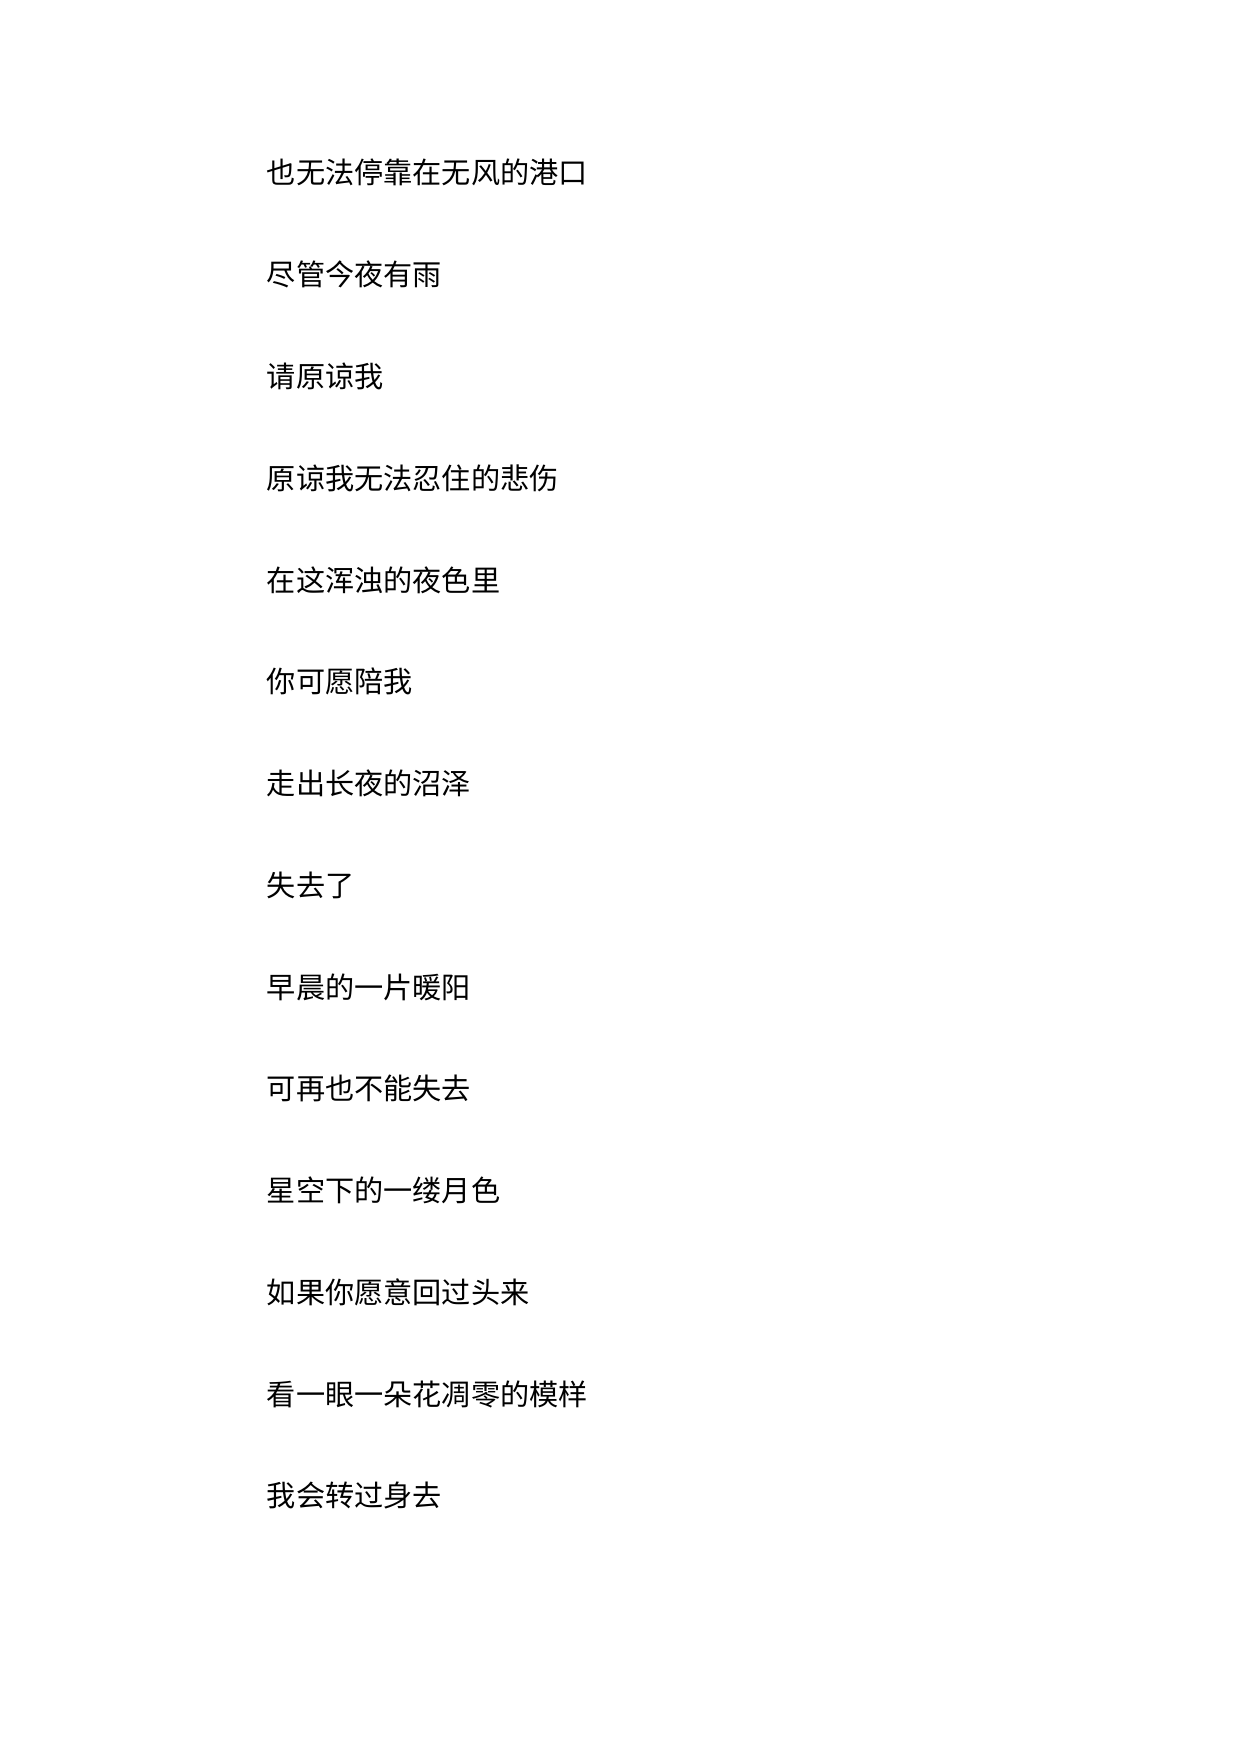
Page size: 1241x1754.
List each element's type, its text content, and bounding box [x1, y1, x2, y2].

text 星空下的一缕月色 [150, 1168, 1090, 1210]
text 早晨的一片暖阳 [150, 964, 1090, 1006]
text 请原谅我 [150, 353, 1090, 396]
text 也无法停靠在无风的港口 [150, 150, 1090, 192]
text 在这浑浊的夜色里 [150, 557, 1090, 599]
text 你可愿陪我 [150, 659, 1090, 701]
text 失去了 [150, 862, 1090, 905]
text 尽管今夜有雨 [150, 252, 1090, 294]
text 走出长夜的沼泽 [150, 761, 1090, 803]
text 原谅我无法忍住的悲伤 [150, 455, 1090, 498]
text 如果你愿意回过头来 [150, 1269, 1090, 1312]
text 我会转过身去 [150, 1473, 1090, 1515]
text 可再也不能失去 [150, 1066, 1090, 1108]
text 看一眼一朵花凋零的模样 [150, 1371, 1090, 1413]
